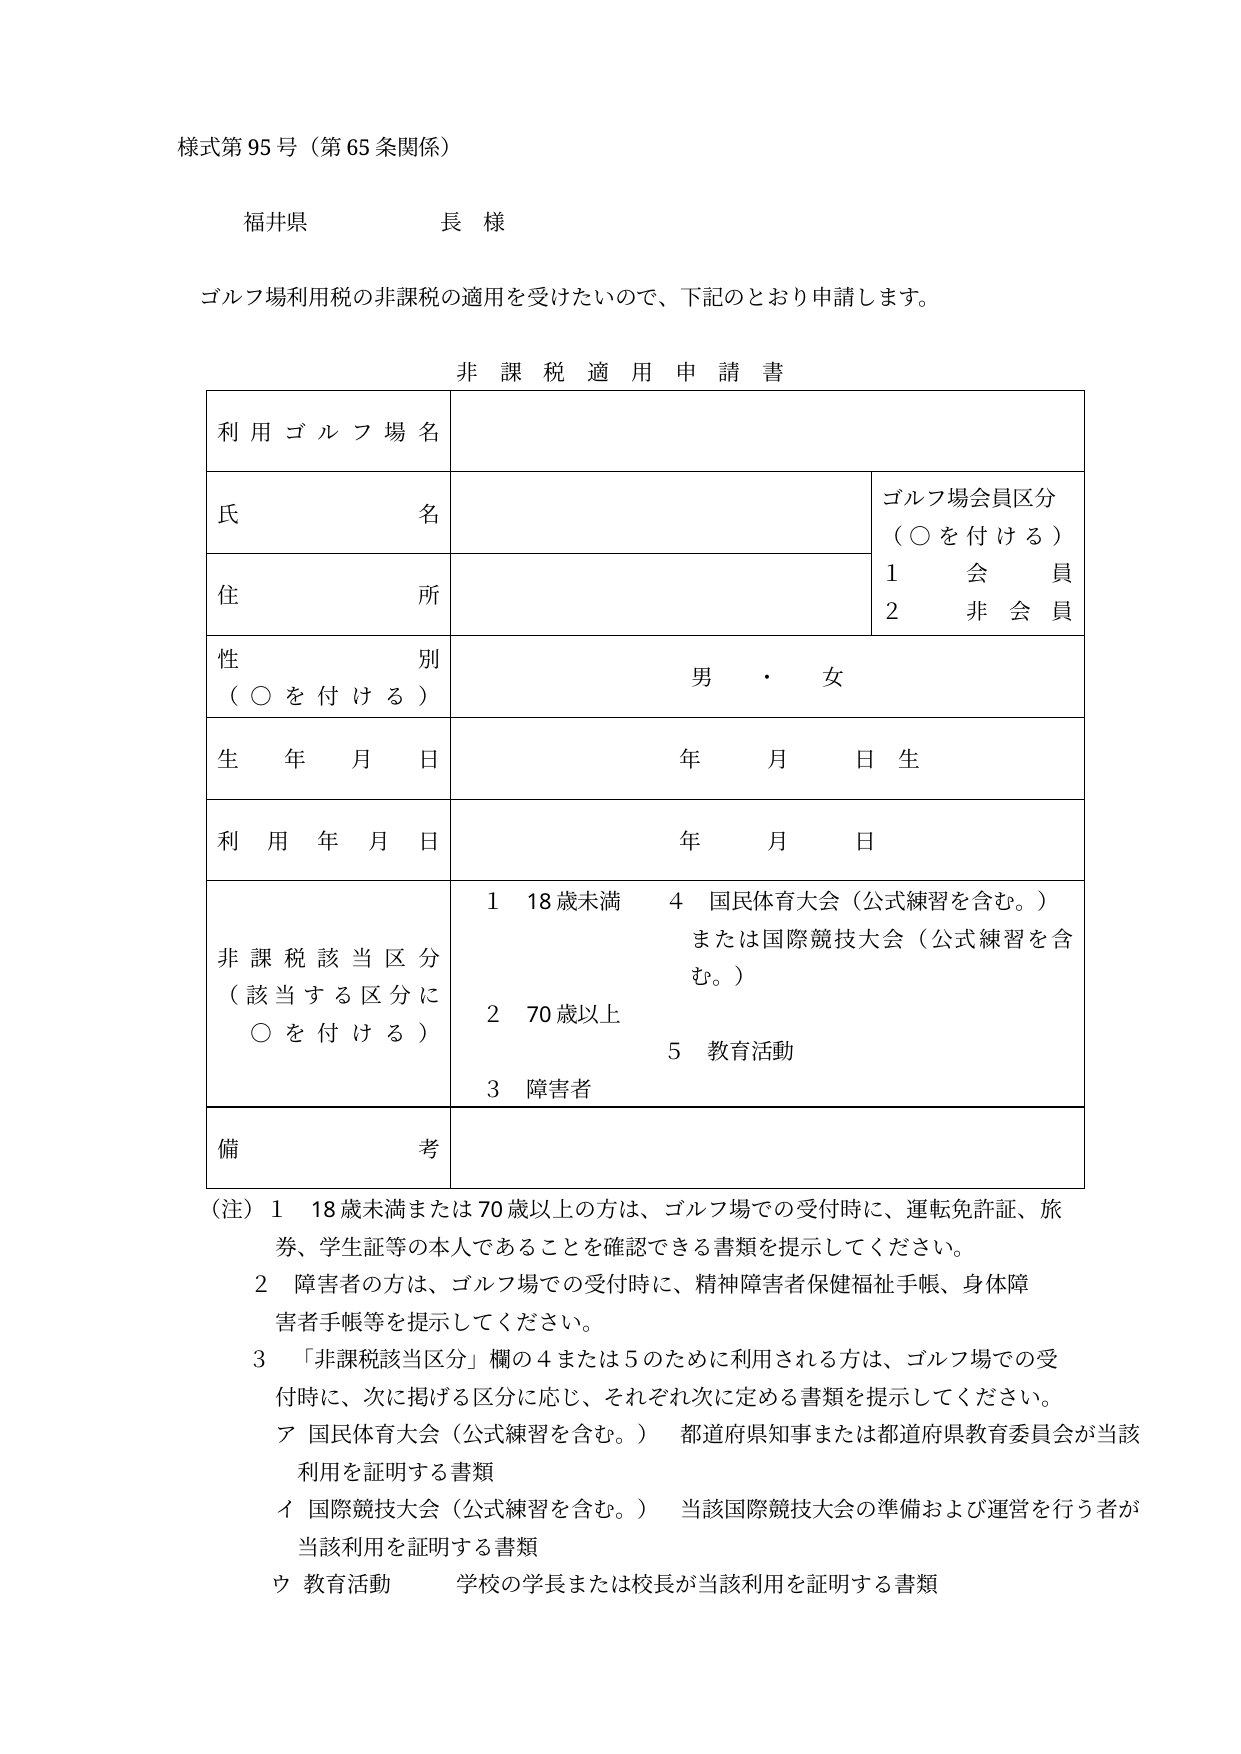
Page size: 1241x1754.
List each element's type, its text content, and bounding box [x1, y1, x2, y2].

table_cell 男 ・ 女 [451, 636, 1084, 717]
text ゴルフ場利用税の非課税の適用を受けたいので、下記のとおり申請します。 [177, 277, 1063, 314]
text ア 国民体育大会（公式練習を含む。） 都道府県知事または都道府県教育委員会が当該利用を証明する書類 [276, 1414, 1152, 1489]
table_cell [451, 554, 871, 635]
table_cell 非課税該当区分 （該当する区分に ○を付ける） [207, 881, 450, 1106]
table_cell 生年月日 [207, 718, 450, 799]
table_cell 年 月 日 生 [451, 718, 1084, 799]
table_cell [451, 472, 871, 553]
table_cell 氏名 [207, 472, 450, 553]
text 福井県 長 様 [177, 202, 1063, 239]
table_cell [451, 1108, 1084, 1188]
table_header [451, 391, 1084, 471]
table_cell 性別 （○を付ける） [207, 636, 450, 717]
text （注）１ 18歳未満または70歳以上の方は、ゴルフ場での受付時に、運転免許証、旅券、学生証等の本人であることを確認できる書類を提示してください。 [177, 1189, 1063, 1264]
text 様式第95号（第65条関係） [177, 127, 1063, 164]
text ３ 「非課税該当区分」欄の４または５のために利用される方は、ゴルフ場での受付時に、次に掲げる区分に応じ、それぞれ次に定める書類を提示してください。 [177, 1339, 1063, 1414]
text ウ 教育活動 学校の学長または校長が当該利用を証明する書類 [177, 1564, 1063, 1602]
text 非 課 税 適 用 申 請 書 [177, 352, 1063, 389]
table_cell 利用年月日 [207, 800, 450, 880]
table_cell 住所 [207, 554, 450, 635]
text イ 国際競技大会（公式練習を含む。） 当該国際競技大会の準備および運営を行う者が 当該利用を証明する書類 [276, 1489, 1181, 1564]
table_cell 年 月 日 [451, 800, 1084, 880]
table_cell 備考 [207, 1108, 450, 1188]
text ２ 障害者の方は、ゴルフ場での受付時に、精神障害者保健福祉手帳、身体障害者手帳等を提示してください。 [177, 1264, 1033, 1339]
table_header 利用ゴルフ場名 [207, 391, 450, 471]
table_cell ゴルフ場会員区分 （○を付ける） １ 会 員 ２ 非会員 [872, 472, 1084, 635]
table_cell １ 18歳未満 ４ 国民体育大会（公式練習を含む。） または国際競技大会（公式練習を含む。） ２ 70歳以上 ５ 教育活動 ３ 障害者 [451, 881, 1084, 1106]
